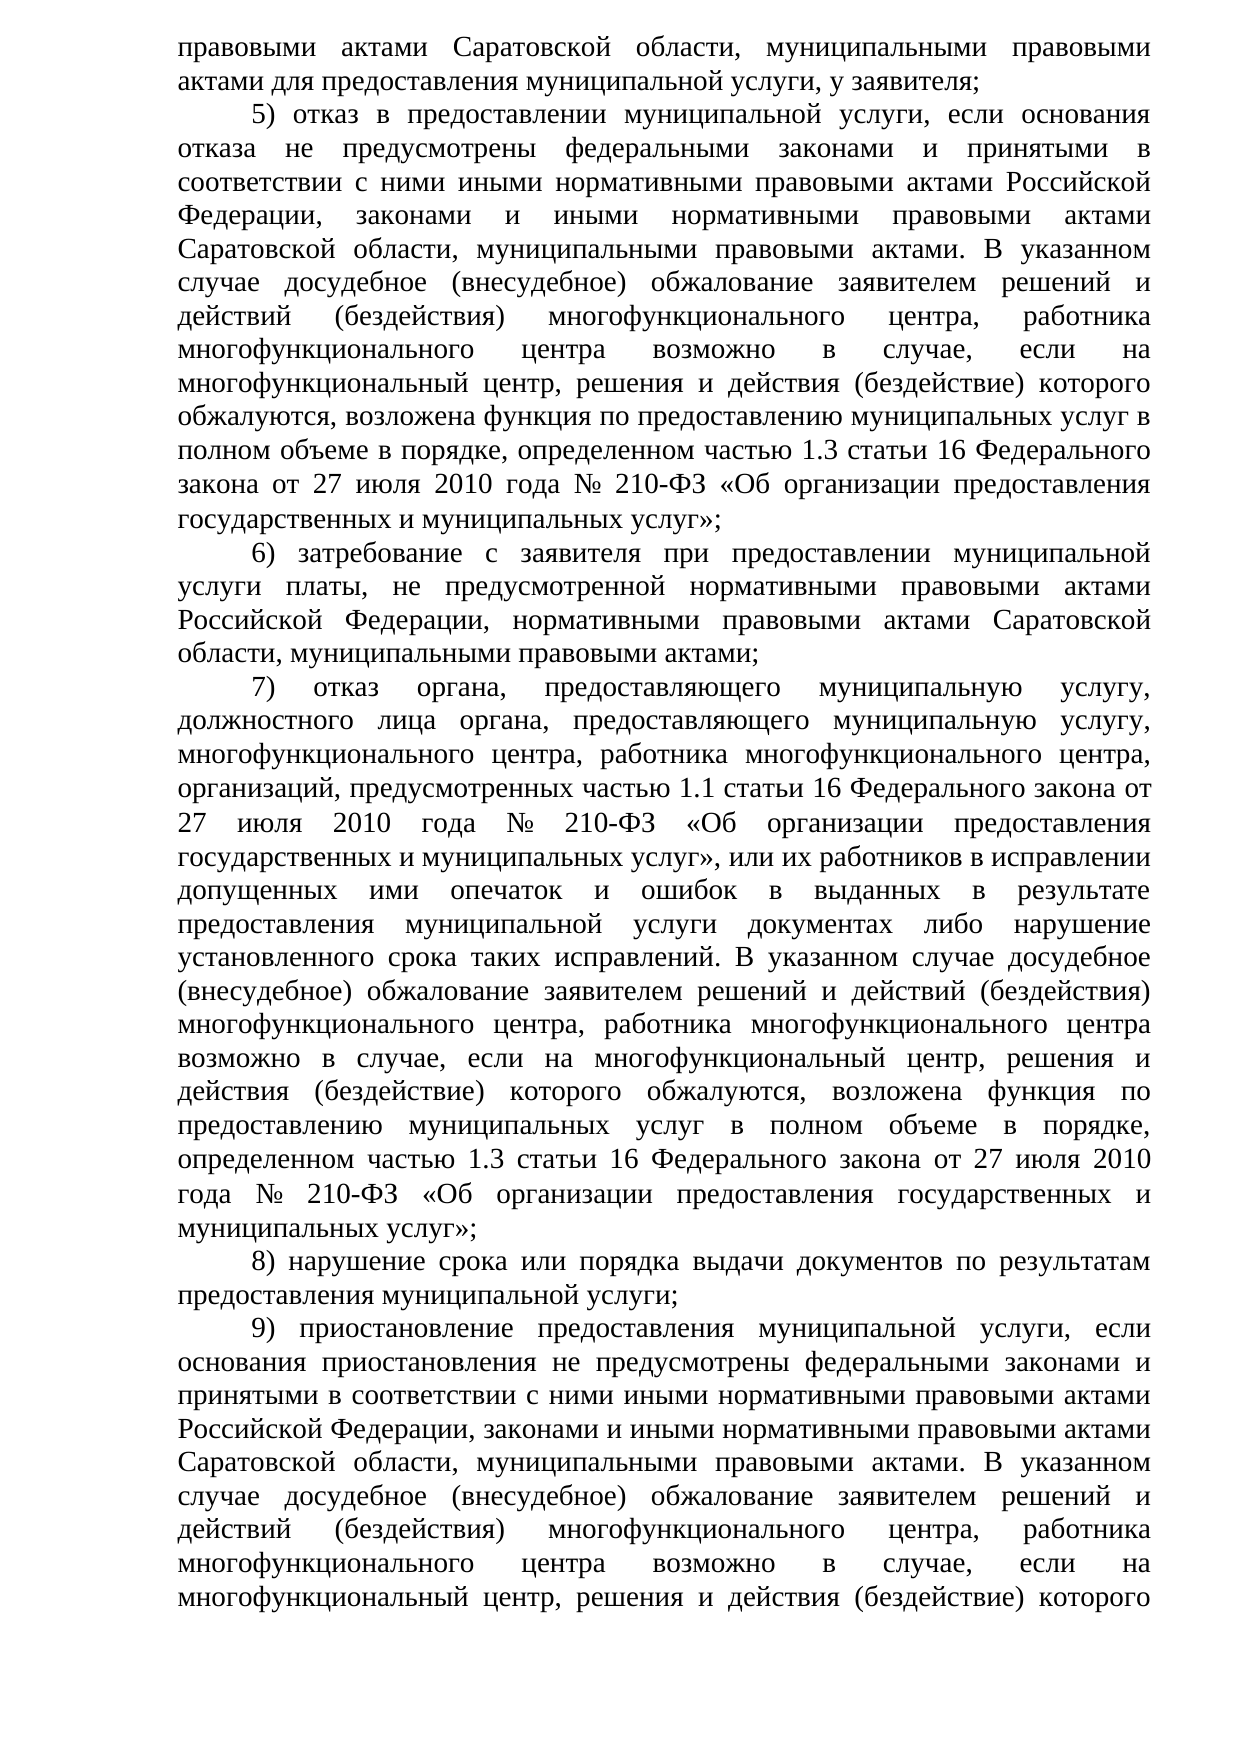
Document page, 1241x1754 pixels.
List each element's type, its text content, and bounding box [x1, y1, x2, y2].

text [177, 1310, 1152, 1612]
text 8) нарушение срока или порядка выдачи документов по результатам предоставления муниципальной услуги; [177, 1243, 1152, 1310]
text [177, 29, 1152, 97]
text 6) затребование с заявителя при предоставлении муниципальной услуги платы, не предусмотренной нормативными правовыми актами Российской Федерации, нормативными правовыми актами Саратовской области, муниципальными правовыми актами; [177, 535, 1152, 669]
text 5) отказ в предоставлении муниципальной услуги, если основания отказа не предусмотрены федеральными законами и принятыми в соответствии с ними иными нормативными правовыми актами Российской Федерации, законами и иными нормативными правовыми актами Саратовской области, муниципальными правовыми актами. В указанном случае досудебное (внесудебное) обжалование заявителем решений и действий (бездействия) многофункционального центра, работника многофункционального центра возможно в случае, если на многофункциональный центр, решения и действия (бездействие) которого обжалуются, возложена функция по предоставлению муниципальных услуг в полном объеме в порядке, определенном частью 1.3 статьи 16 Федерального закона от 27 июля 2010 года № 210-ФЗ «Об организации предоставления государственных и муниципальных услуг»; [177, 97, 1152, 535]
text 7) отказ органа, предоставляющего муниципальную услугу, должностного лица органа, предоставляющего муниципальную услугу, многофункционального центра, работника многофункционального центра, организаций, предусмотренных частью 1.1 статьи 16 Федерального закона от 27 июля 2010 года № 210-ФЗ «Об организации предоставления государственных и муниципальных услуг», или их работников в исправлении допущенных ими опечаток и ошибок в выданных в результате предоставления муниципальной услуги документах либо нарушение установленного срока таких исправлений. В указанном случае досудебное (внесудебное) обжалование заявителем решений и действий (бездействия) многофункционального центра, работника многофункционального центра возможно в случае, если на многофункциональный центр, решения и действия (бездействие) которого обжалуются, возложена функция по предоставлению муниципальных услуг в полном объеме в порядке, определенном частью 1.3 статьи 16 Федерального закона от 27 июля 2010 года № 210-ФЗ «Об организации предоставления государственных и муниципальных услуг»; [177, 669, 1152, 1243]
